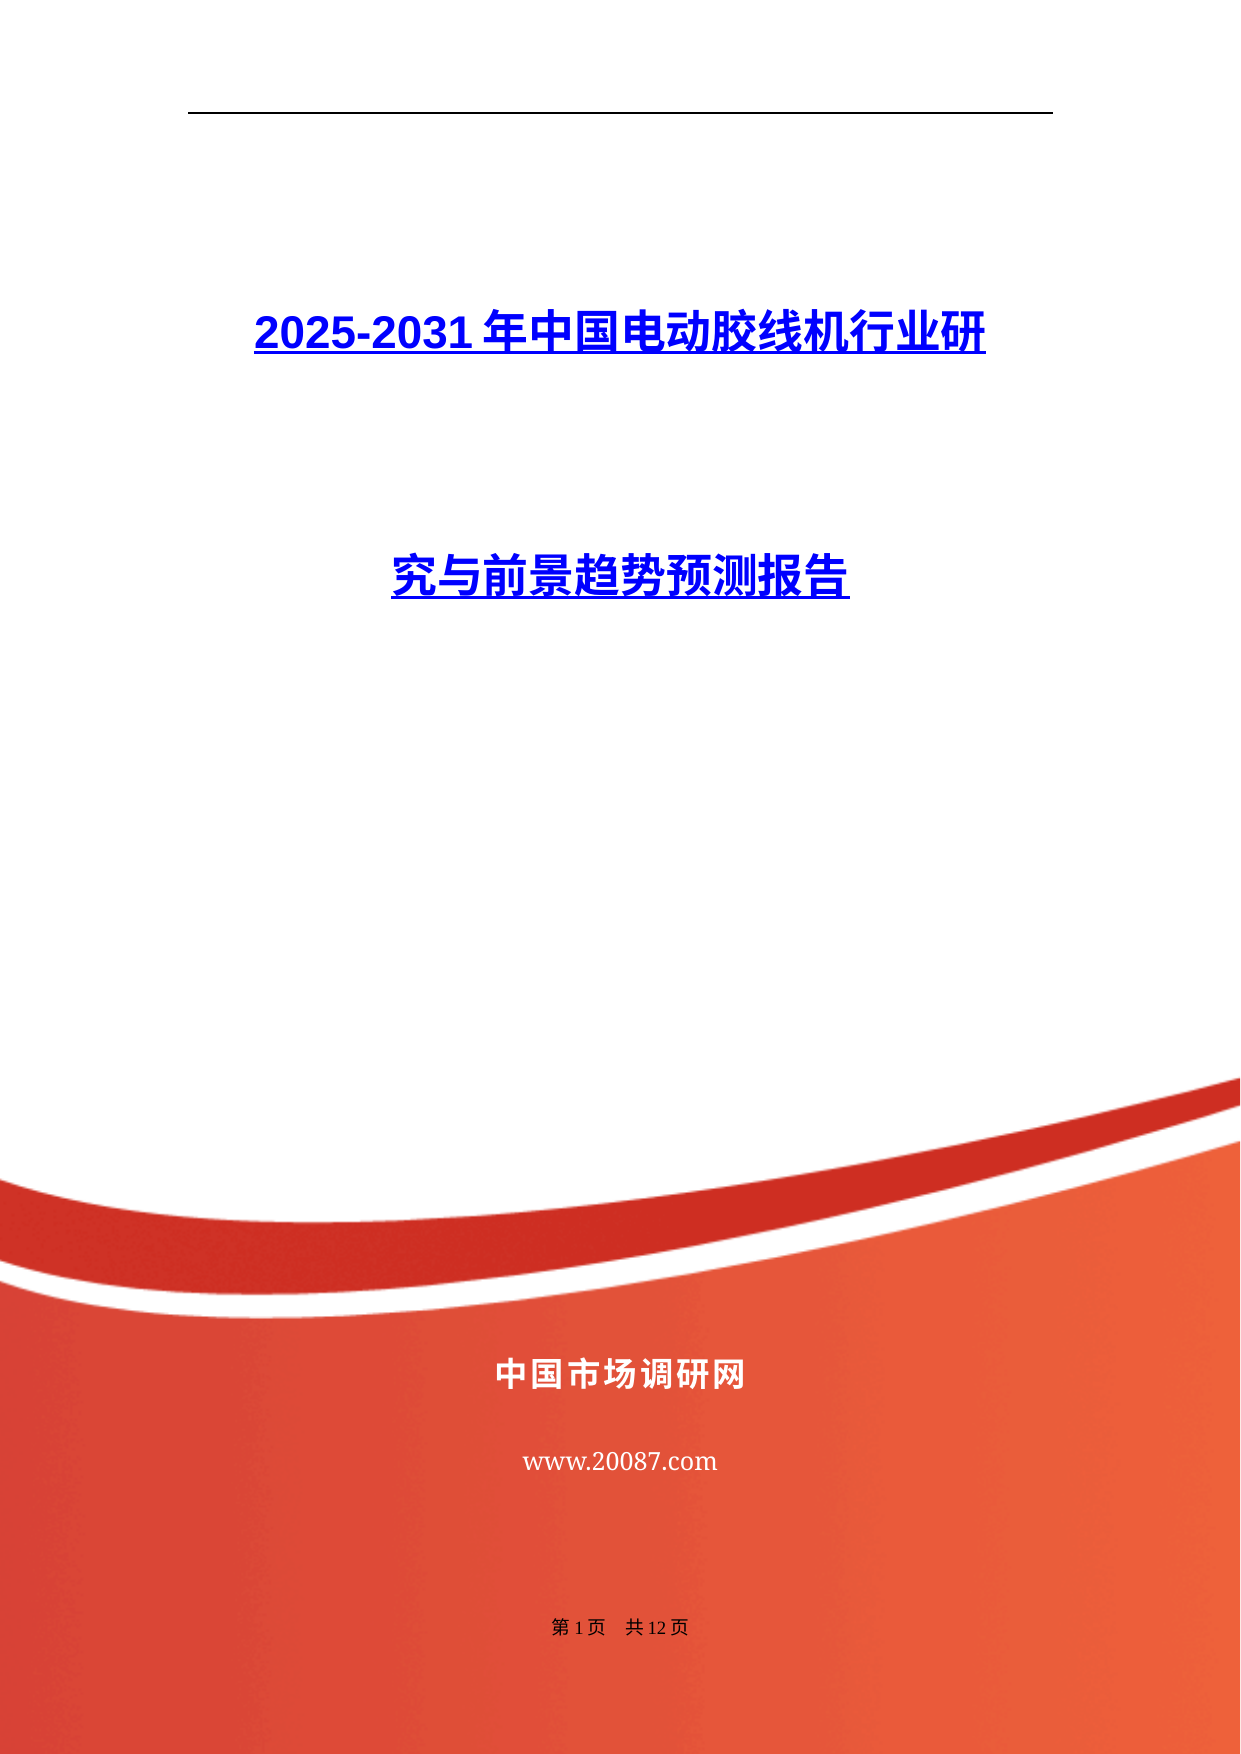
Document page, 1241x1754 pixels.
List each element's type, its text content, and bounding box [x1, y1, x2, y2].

text www.20087.com [187, 1428, 1053, 1493]
subtitle 中国市场调研网 [187, 1339, 1053, 1404]
table_header 2025-2031年中国电动胶线机行业研究与前景趋势预测报告 [188, 207, 1053, 773]
picture [0, 1006, 1241, 1754]
